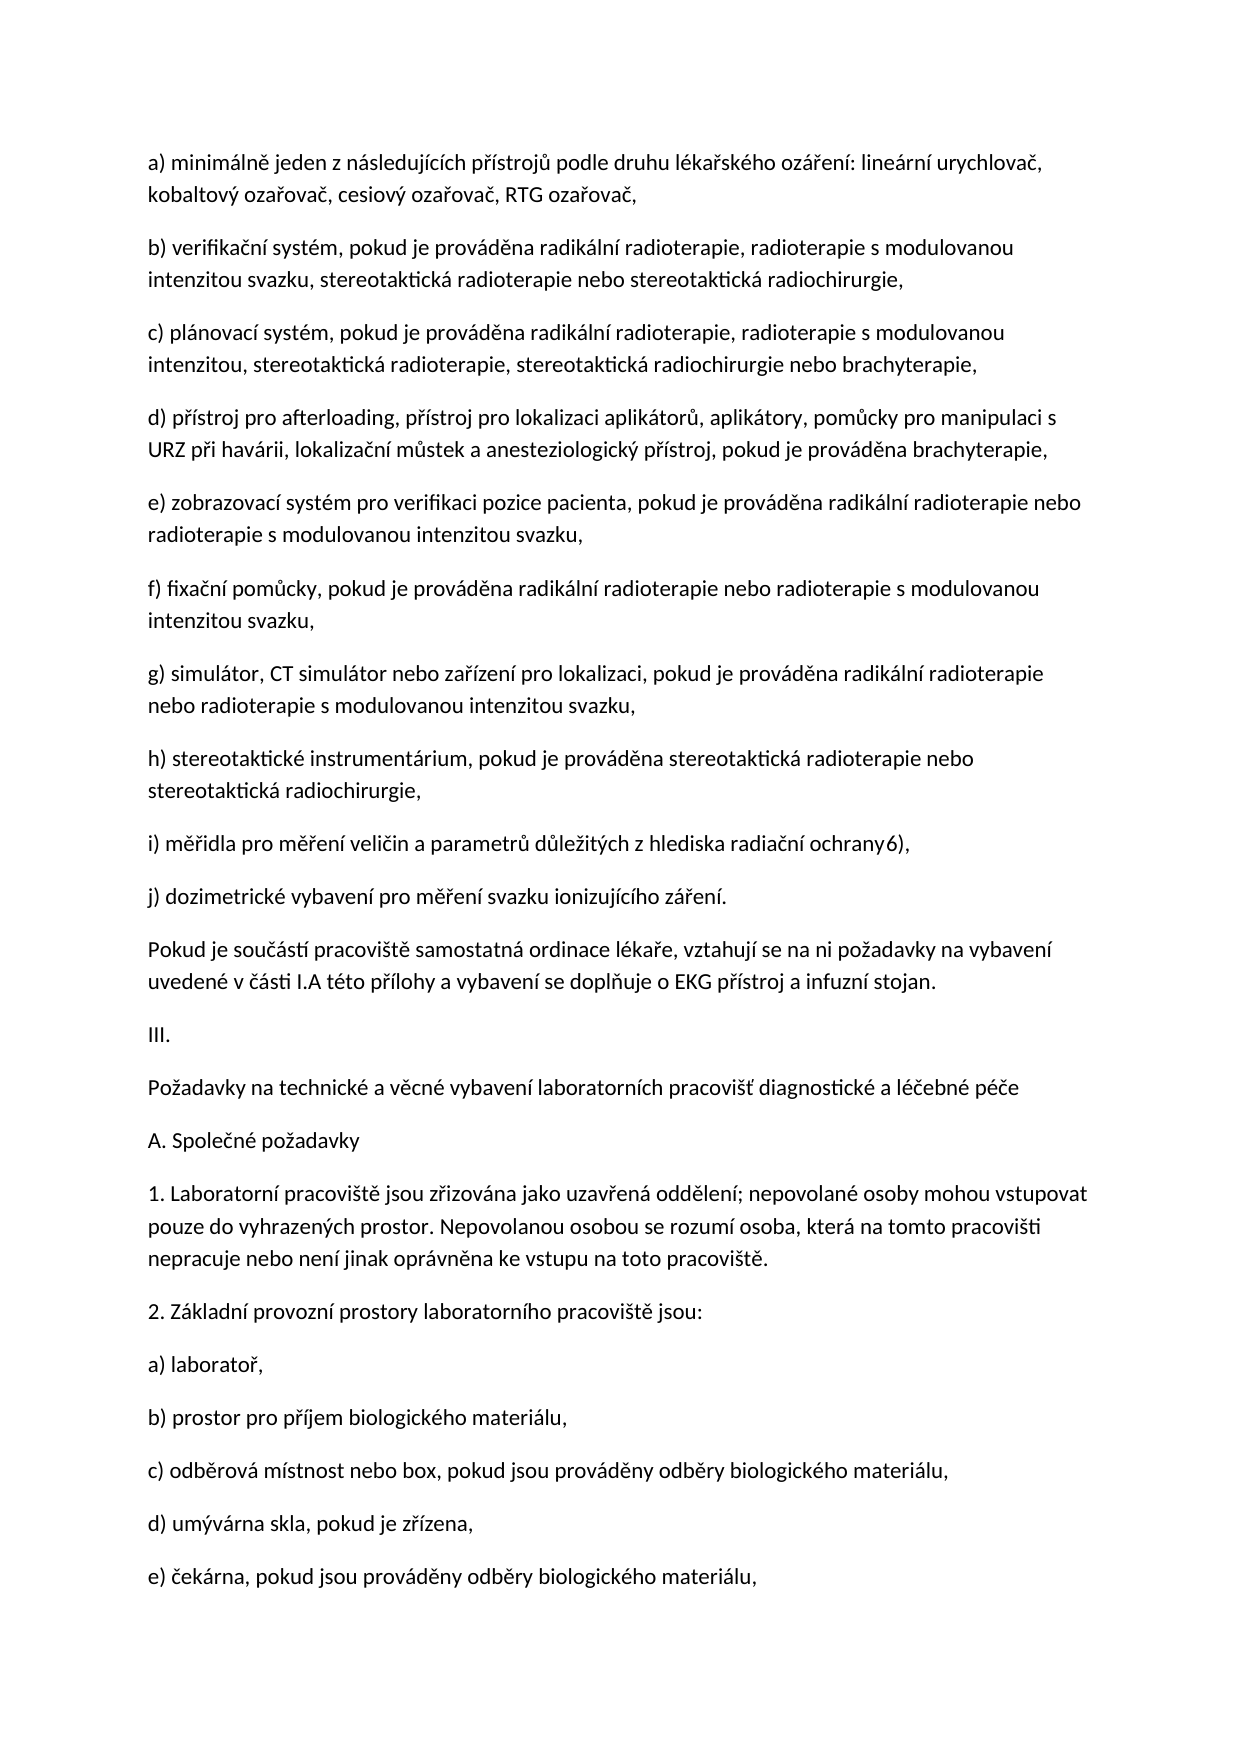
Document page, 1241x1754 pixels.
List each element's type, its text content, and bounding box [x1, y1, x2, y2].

text 1. Laboratorní pracoviště jsou zřizována jako uzavřená oddělení; nepovolané osoby mohou vstupovat pouze do vyhrazených prostor. Nepovolanou osobou se rozumí osoba, která na tomto pracovišti nepracuje nebo není jinak oprávněna ke vstupu na toto pracoviště. [148, 1179, 1093, 1272]
text Pokud je součástí pracoviště samostatná ordinace lékaře, vztahují se na ni požadavky na vybavení uvedené v části I.A této přílohy a vybavení se doplňuje o EKG přístroj a infuzní stojan. [148, 935, 1093, 996]
text III. [148, 1021, 1093, 1048]
text e) zobrazovací systém pro verifikaci pozice pacienta, pokud je prováděna radikální radioterapie nebo radioterapie s modulovanou intenzitou svazku, [148, 488, 1093, 549]
text b) verifikační systém, pokud je prováděna radikální radioterapie, radioterapie s modulovanou intenzitou svazku, stereotaktická radioterapie nebo stereotaktická radiochirurgie, [148, 233, 1093, 293]
text e) čekárna, pokud jsou prováděny odběry biologického materiálu, [148, 1562, 1093, 1590]
text Požadavky na technické a věcné vybavení laboratorních pracovišť diagnostické a léčebné péče [148, 1073, 1093, 1102]
text j) dozimetrické vybavení pro měření svazku ionizujícího záření. [148, 882, 1093, 910]
text f) fixační pomůcky, pokud je prováděna radikální radioterapie nebo radioterapie s modulovanou intenzitou svazku, [148, 574, 1093, 634]
text 2. Základní provozní prostory laboratorního pracoviště jsou: [148, 1297, 1093, 1325]
text h) stereotaktické instrumentárium, pokud je prováděna stereotaktická radioterapie nebo stereotaktická radiochirurgie, [148, 744, 1093, 804]
text d) přístroj pro afterloading, přístroj pro lokalizaci aplikátorů, aplikátory, pomůcky pro manipulaci s URZ při havárii, lokalizační můstek a anesteziologický přístroj, pokud je prováděna brachyterapie, [148, 403, 1093, 463]
text c) odběrová místnost nebo box, pokud jsou prováděny odběry biologického materiálu, [148, 1456, 1093, 1484]
text a) minimálně jeden z následujících přístrojů podle druhu lékařského ozáření: lineární urychlovač, kobaltový ozařovač, cesiový ozařovač, RTG ozařovač, [148, 148, 1093, 208]
text g) simulátor, CT simulátor nebo zařízení pro lokalizaci, pokud je prováděna radikální radioterapie nebo radioterapie s modulovanou intenzitou svazku, [148, 659, 1093, 719]
text c) plánovací systém, pokud je prováděna radikální radioterapie, radioterapie s modulovanou intenzitou, stereotaktická radioterapie, stereotaktická radiochirurgie nebo brachyterapie, [148, 318, 1093, 378]
text d) umývárna skla, pokud je zřízena, [148, 1509, 1093, 1537]
text b) prostor pro příjem biologického materiálu, [148, 1403, 1093, 1431]
text a) laboratoř, [148, 1350, 1093, 1378]
text i) měřidla pro měření veličin a parametrů důležitých z hlediska radiační ochrany6), [148, 829, 1093, 857]
text A. Společné požadavky [148, 1127, 1093, 1154]
